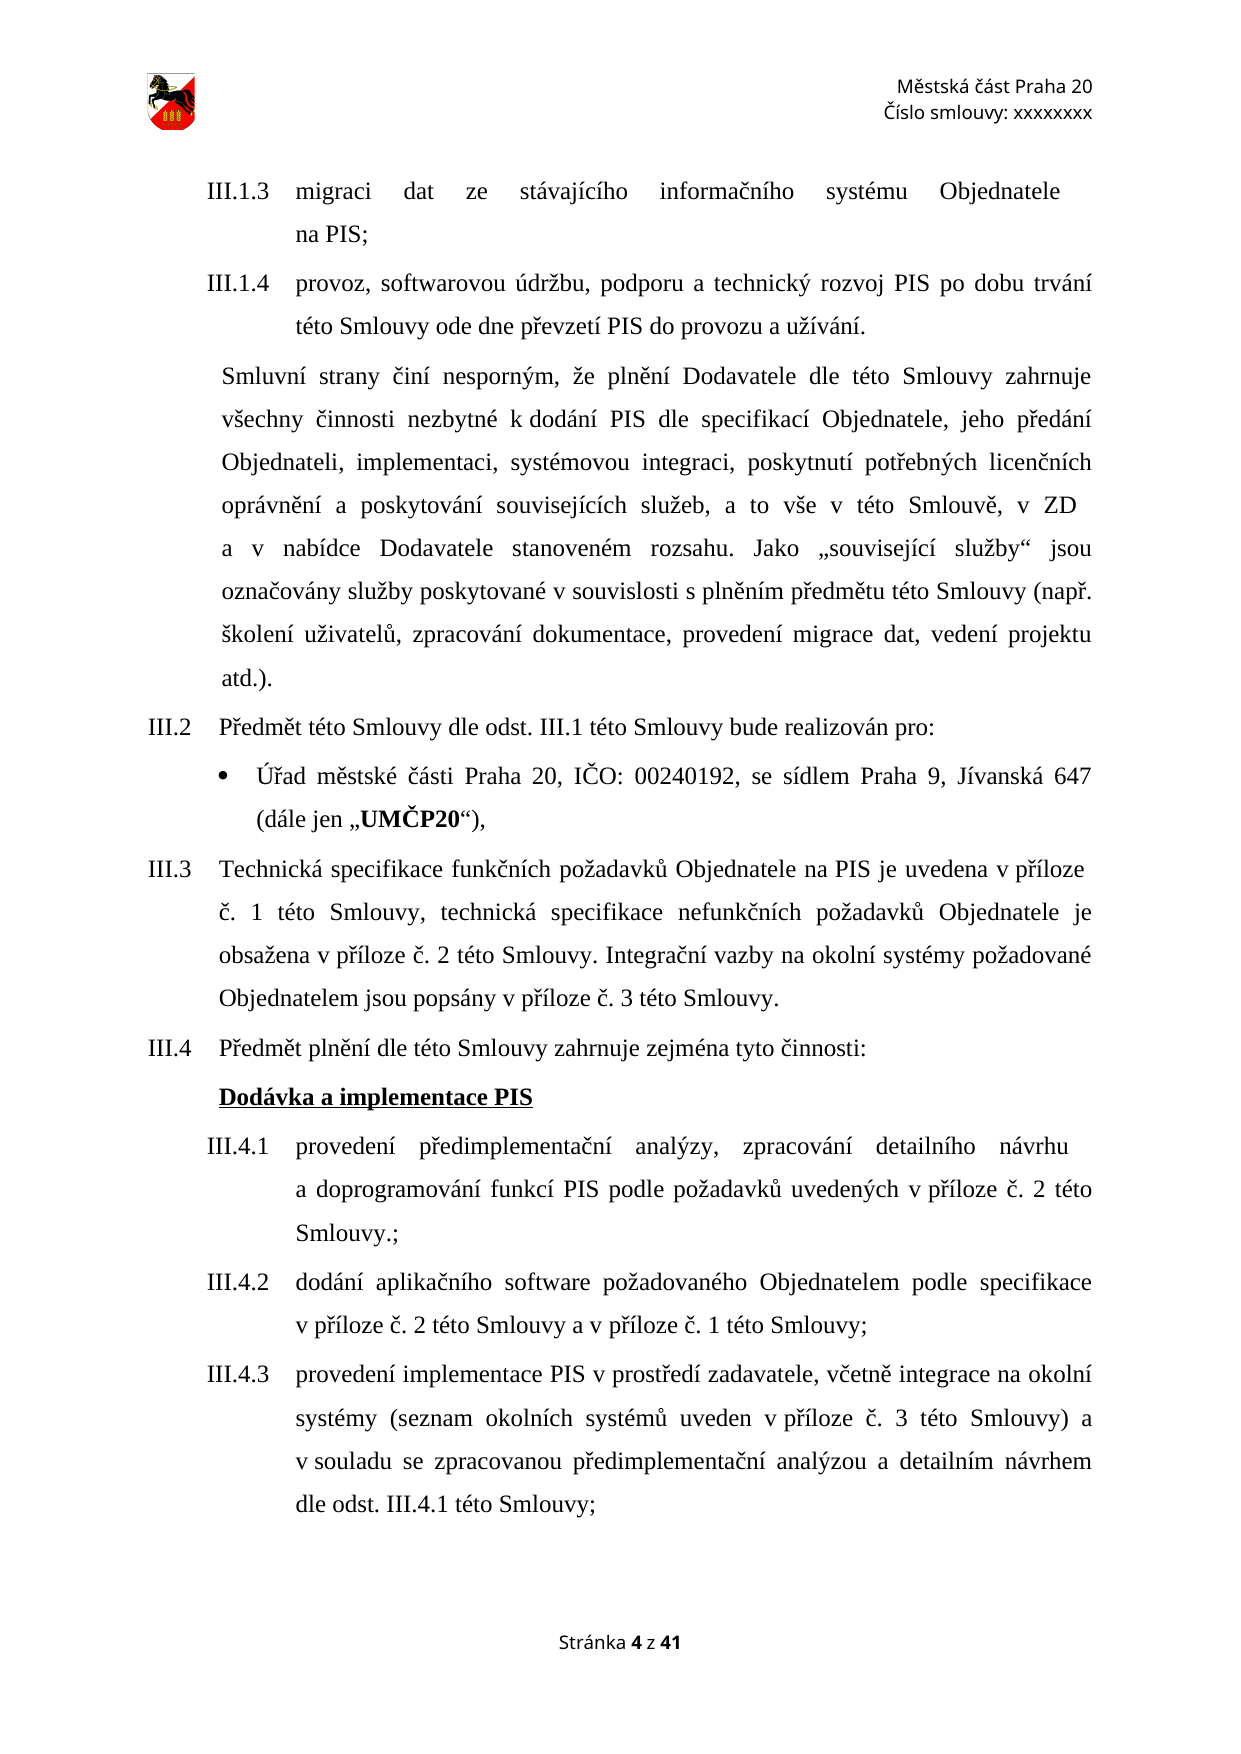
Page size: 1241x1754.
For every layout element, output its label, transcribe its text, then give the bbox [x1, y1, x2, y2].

list Úřad městské části Praha 20, IČO: 00240192, se sídlem Praha 9, Jívanská 647 (dále jen „UMČP20“), [218, 761, 1093, 833]
subtitle provedení předimplementační analýzy, zpracování detailního návrhu a doprogramování funkcí PIS podle požadavků uvedených v příloze č. 2 této Smlouvy.; [207, 1131, 1093, 1246]
subtitle provoz, softwarovou údržbu, podporu a technický rozvoj PIS po dobu trvání této Smlouvy ode dne převzetí PIS do provozu a užívání. [207, 268, 1093, 340]
subtitle provedení implementace PIS v prostředí zadavatele, včetně integrace na okolní systémy (seznam okolních systémů uveden v příloze č. 3 této Smlouvy) a v souladu se zpracovanou předimplementační analýzou a detailním návrhem dle odst. 3.4.1 této Smlouvy; [207, 1359, 1093, 1518]
subtitle Technická specifikace funkčních požadavků Objednatele na PIS je uvedena v příloze č. 1 této Smlouvy, technická specifikace nefunkčních požadavků Objednatele je obsažena v příloze č. 2 této Smlouvy. Integrační vazby na okolní systémy požadované Objednatelem jsou popsány v příloze č. 3 této Smlouvy. [148, 854, 1093, 1012]
subtitle migraci dat ze stávajícího informačního systému Objednatele na PIS; [207, 176, 1093, 248]
subtitle dodání aplikačního software požadovaného Objednatelem podle specifikace v příloze č. 2 této Smlouvy a v příloze č. 1 této Smlouvy; [207, 1267, 1093, 1339]
subtitle Dodávka a implementace PIS [218, 1082, 1093, 1111]
subtitle Předmět této Smlouvy dle odst. 3.1 této Smlouvy bude realizován pro: [148, 712, 1093, 741]
picture [147, 73, 195, 130]
subtitle Smluvní strany činí nesporným, že plnění Dodavatele dle této Smlouvy zahrnuje všechny činnosti nezbytné k dodání PIS dle specifikací Objednatele, jeho předání Objednateli, implementaci, systémovou integraci, poskytnutí potřebných licenčních oprávnění a poskytování souvisejících služeb, a to vše v této Smlouvě, v ZD a v nabídce Dodavatele stanoveném rozsahu. Jako „související služby“ jsou označovány služby poskytované v souvislosti s plněním předmětu této Smlouvy (např. školení uživatelů, zpracování dokumentace, provedení migrace dat, vedení projektu atd.). [221, 361, 1093, 691]
subtitle Předmět plnění dle této Smlouvy zahrnuje zejména tyto činnosti: [148, 1033, 1093, 1061]
